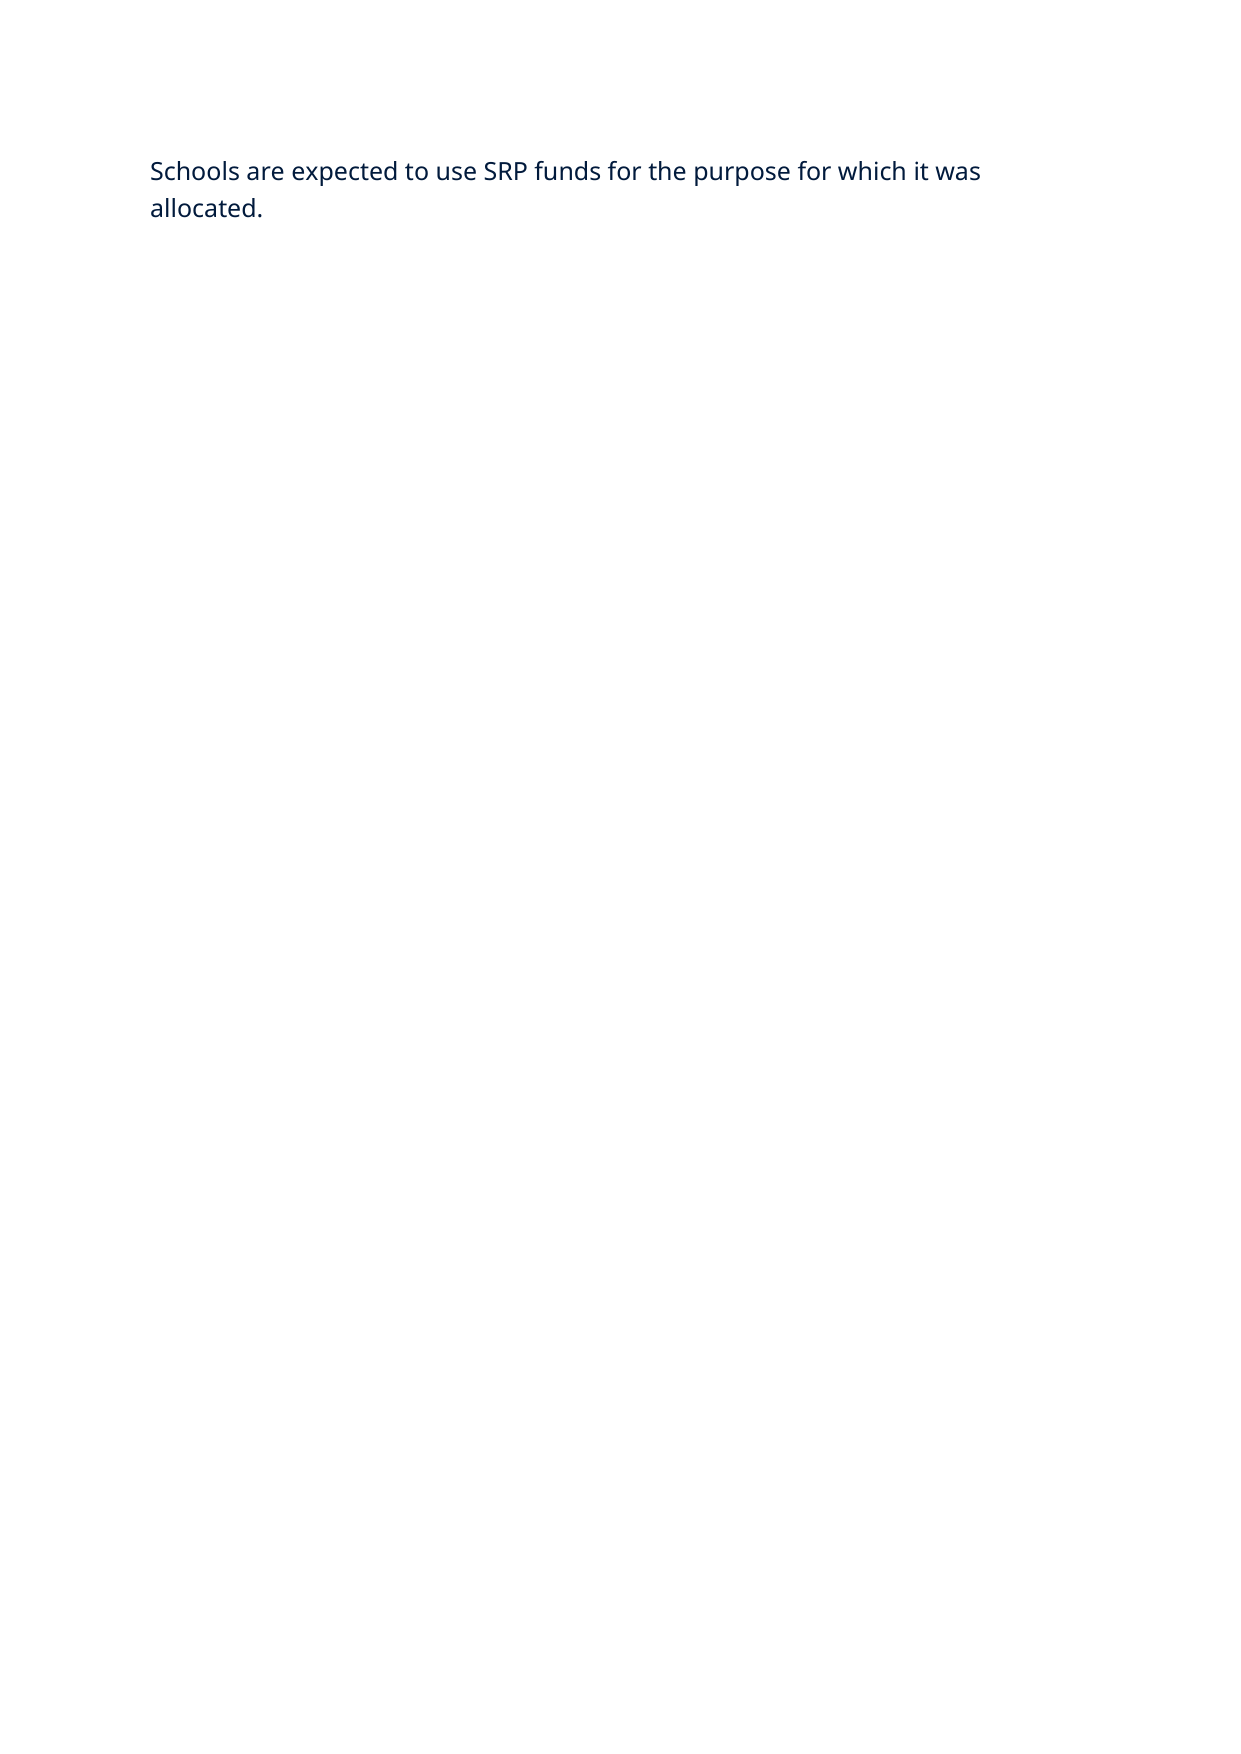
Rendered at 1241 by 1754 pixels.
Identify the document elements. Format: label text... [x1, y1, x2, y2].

text Schools are expected to use SRP funds for the purpose for which it was allocated. [150, 150, 1090, 225]
